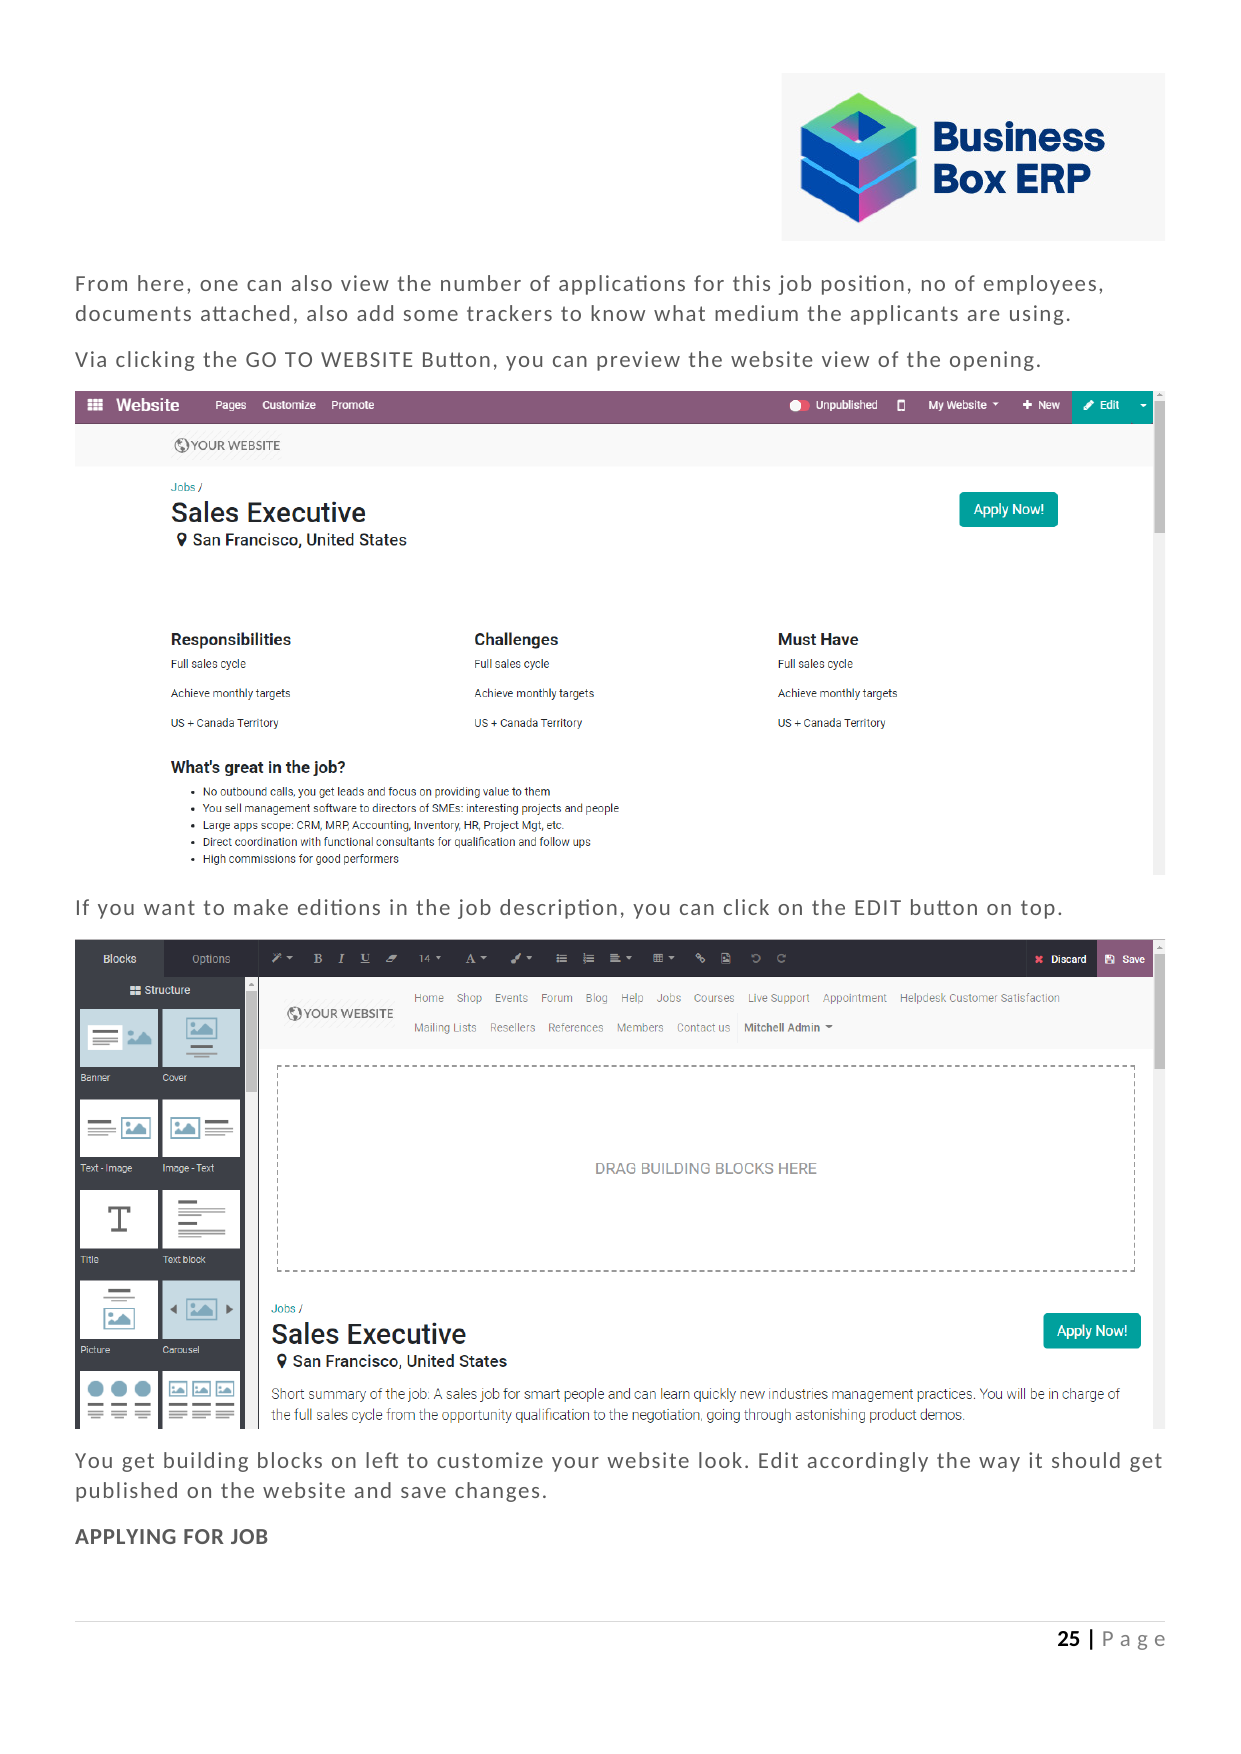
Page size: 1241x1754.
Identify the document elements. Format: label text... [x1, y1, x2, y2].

subtitle You get building blocks on left to customize your website look. Edit accordingly the way it should get published on the website and save changes. [75, 1446, 1165, 1504]
picture [75, 939, 1166, 1429]
picture [75, 391, 1166, 875]
subtitle APPLYING FOR JOB [75, 1522, 1165, 1551]
subtitle Via clicking the GO TO WEBSITE Button, you can preview the website view of the opening. [75, 345, 1165, 373]
subtitle From here, one can also view the number of applications for this job position, no of employees, documents attached, also add some trackers to know what medium the applicants are using. [75, 269, 1165, 327]
subtitle If you want to make editions in the job description, you can click on the EDIT button on top. [75, 893, 1165, 921]
picture [781, 73, 1166, 241]
